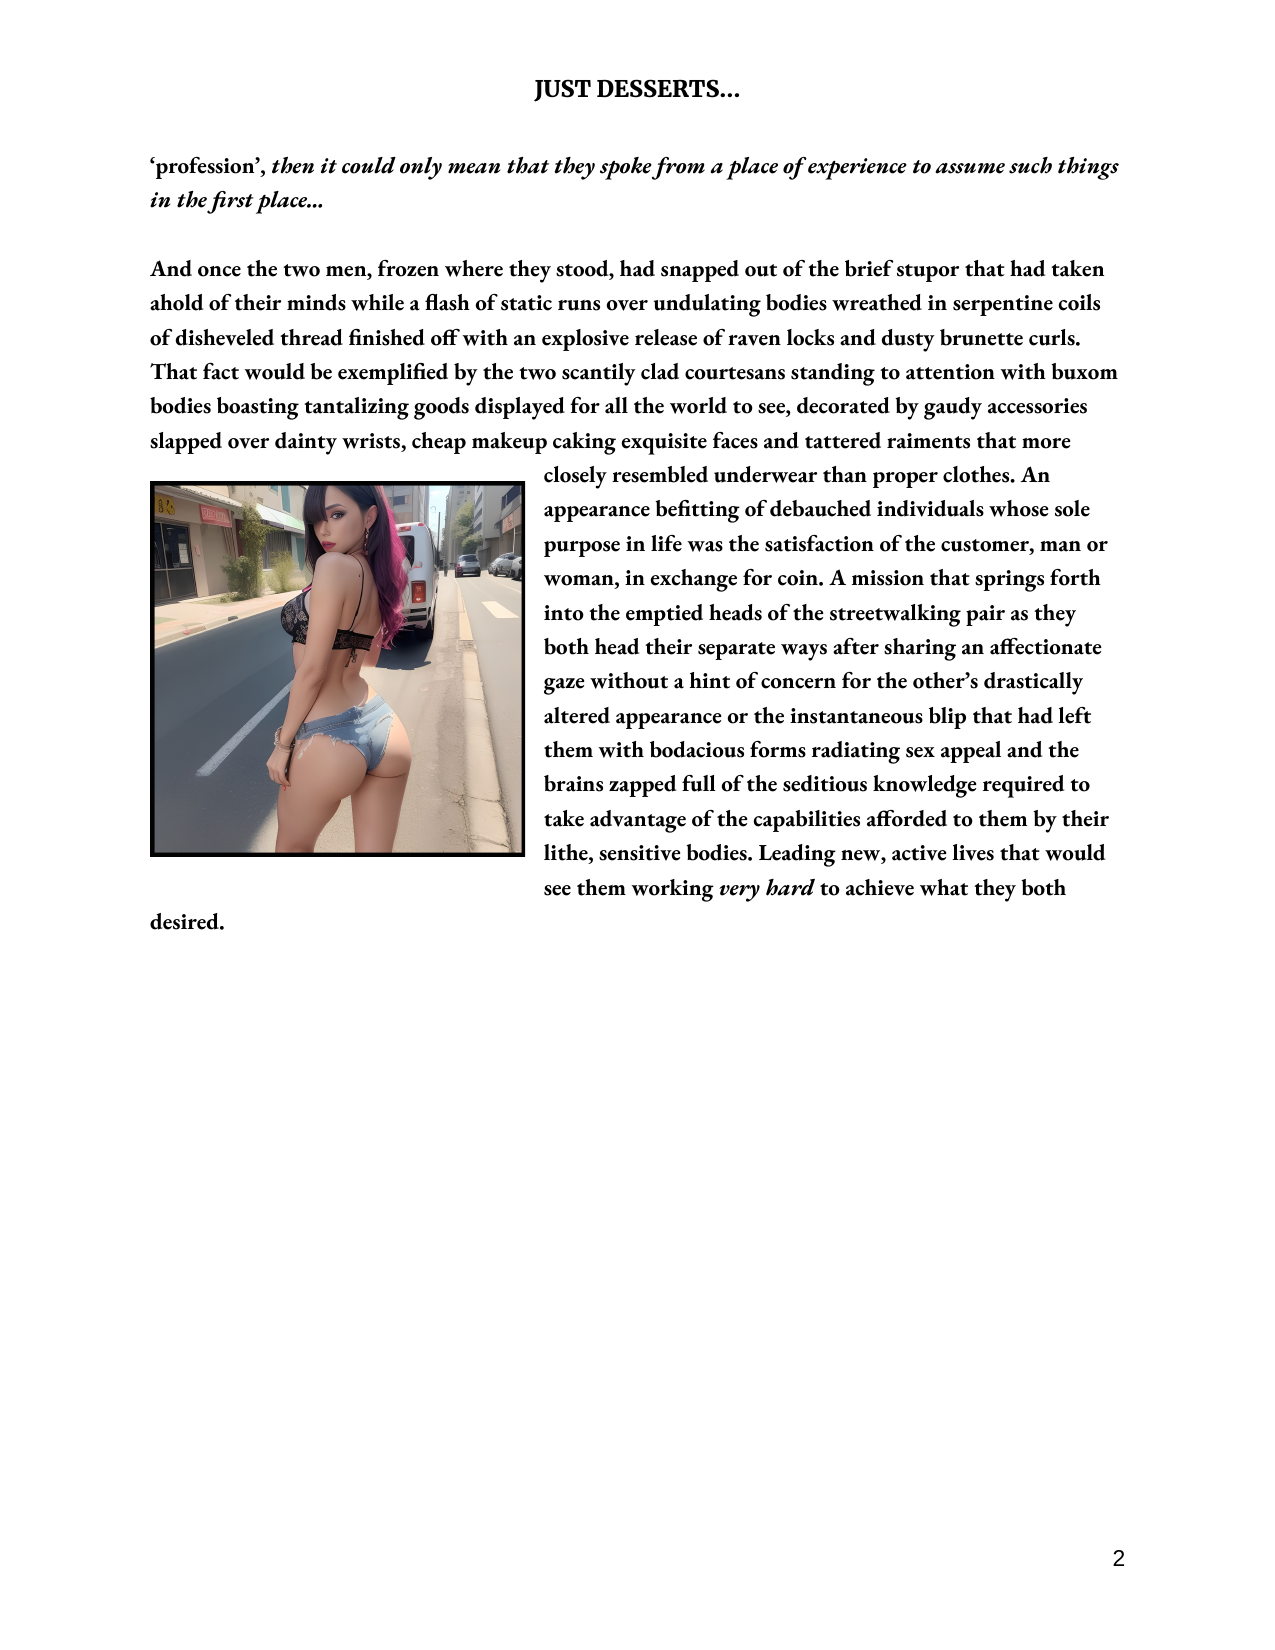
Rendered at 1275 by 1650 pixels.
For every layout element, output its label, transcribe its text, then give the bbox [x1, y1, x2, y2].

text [150, 150, 1125, 214]
text And once the two men, frozen where they stood, had snapped out of the brief stupor that had taken ahold of their minds while a flash of static runs over undulating bodies wreathed in serpentine coils of disheveled thread finished off with an explosive release of raven locks and dusty brunette curls. That fact would be exemplified by the two scantily clad courtesans standing to attention with buxom bodies boasting tantalizing goods displayed for all the world to see, decorated by gaudy accessories slapped over dainty wrists, cheap makeup caking exquisite faces and tattered raiments that more closely resembled underwear than proper clothes. An appearance befitting of debauched individuals whose sole purpose in life was the satisfaction of the customer, man or woman, in exchange for coin. A mission that springs forth into the emptied heads of the streetwalking pair as they both head their separate ways after sharing an affectionate gaze without a hint of concern for the other’s drastically altered appearance or the instantaneous blip that had left them with bodacious forms radiating sex appeal and the brains zapped full of the seditious knowledge required to take advantage of the capabilities afforded to them by their lithe, sensitive bodies. Leading new, active lives that would see them working very hard to achieve what they both desired. [150, 253, 1125, 936]
picture [150, 481, 525, 857]
